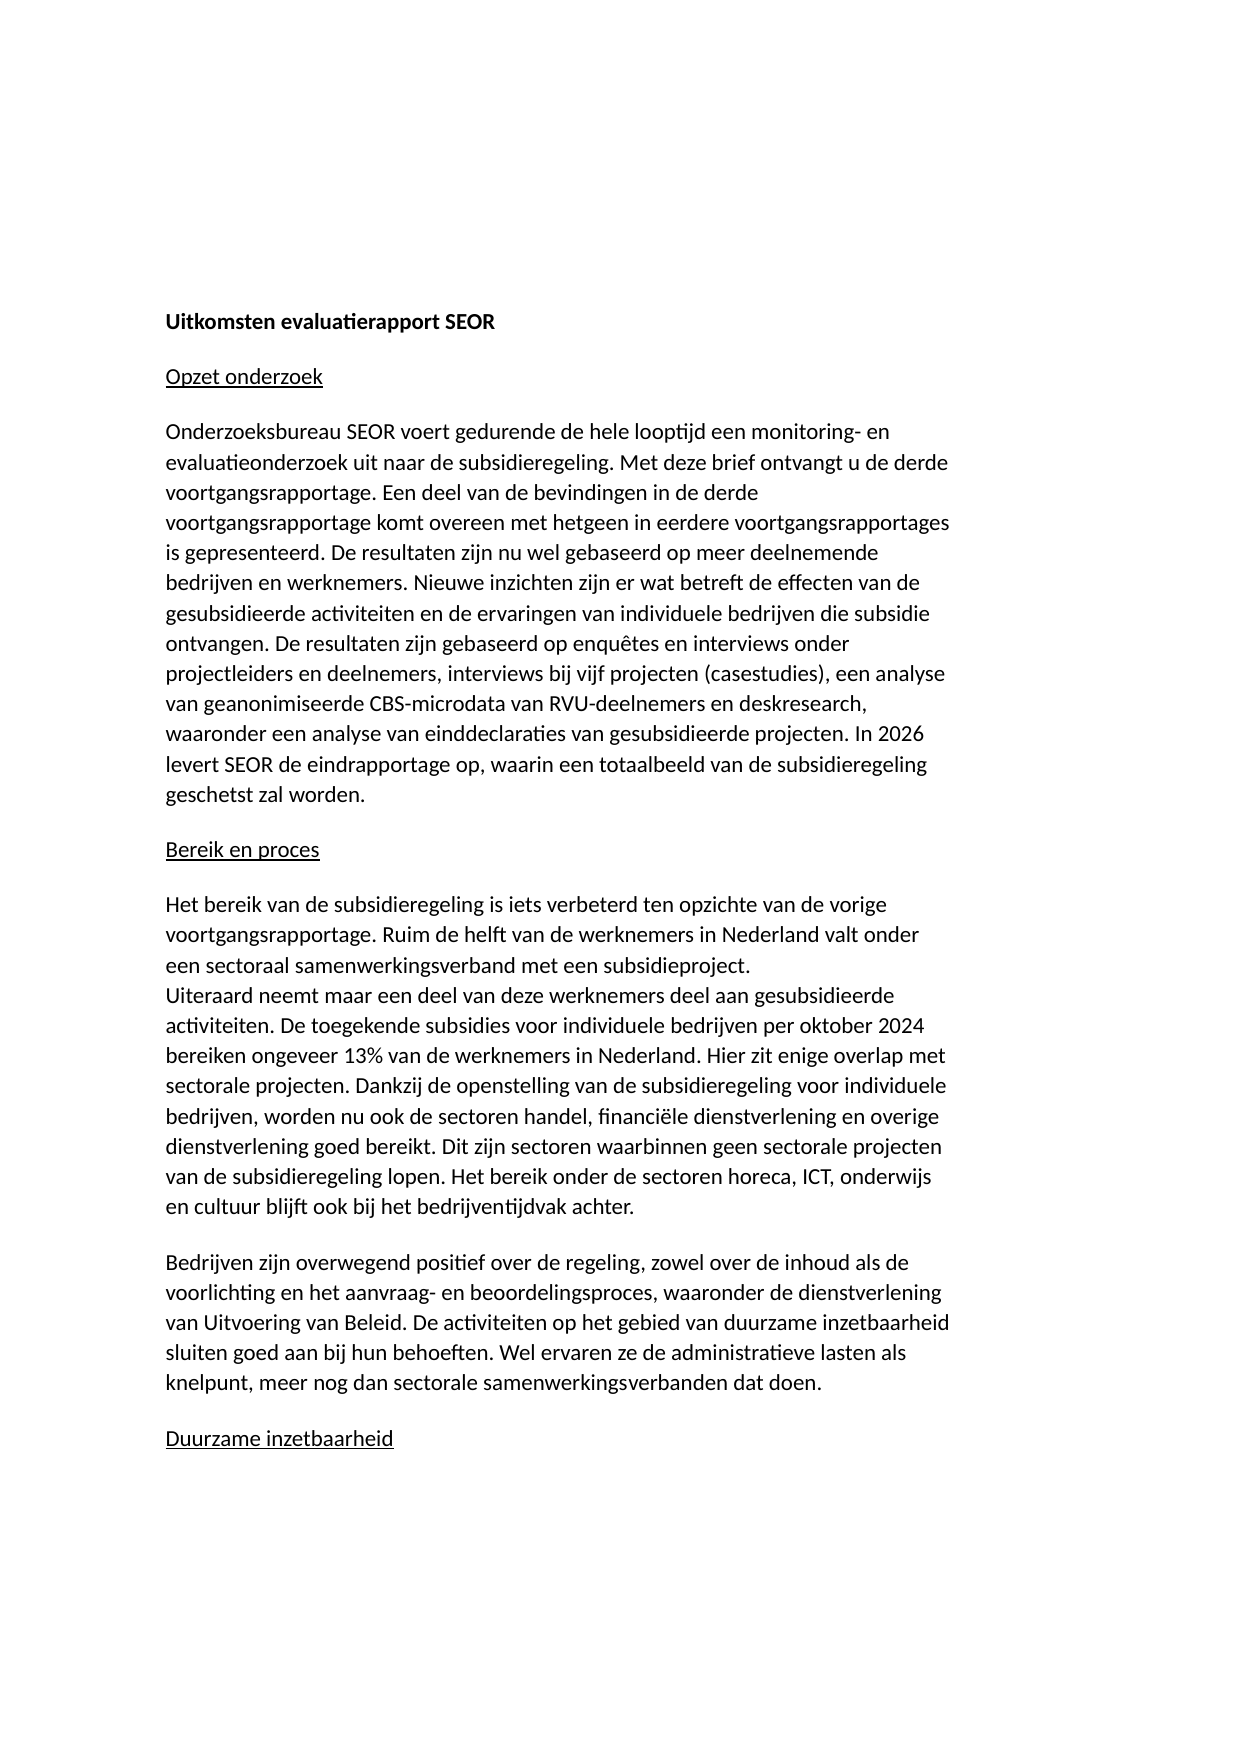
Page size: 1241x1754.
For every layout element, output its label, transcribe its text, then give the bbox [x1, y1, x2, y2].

text Onderzoeksbureau SEOR voert gedurende de hele looptijd een monitoring- en evaluatieonderzoek uit naar de subsidieregeling. Met deze brief ontvangt u de derde voortgangsrapportage. Een deel van de bevindingen in de derde voortgangsrapportage komt overeen met hetgeen in eerdere voortgangsrapportages is gepresenteerd. De resultaten zijn nu wel gebaseerd op meer deelnemende bedrijven en werknemers. Nieuwe inzichten zijn er wat betreft de effecten van de gesubsidieerde activiteiten en de ervaringen van individuele bedrijven die subsidie ontvangen. De resultaten zijn gebaseerd op enquêtes en interviews onder projectleiders en deelnemers, interviews bij vijf projecten (casestudies), een analyse van geanonimiseerde CBS-microdata van RVU-deelnemers en deskresearch, waaronder een analyse van einddeclaraties van gesubsidieerde projecten. In 2026 levert SEOR de eindrapportage op, waarin een totaalbeeld van de subsidieregeling geschetst zal worden. [165, 417, 951, 808]
text Uitkomsten evaluatierapport SEOR [165, 307, 951, 335]
text Het bereik van de subsidieregeling is iets verbeterd ten opzichte van de vorige voortgangsrapportage. Ruim de helft van de werknemers in Nederland valt onder een sectoraal samenwerkingsverband met een subsidieproject. Uiteraard neemt maar een deel van deze werknemers deel aan gesubsidieerde activiteiten. De toegekende subsidies voor individuele bedrijven per oktober 2024 bereiken ongeveer 13% van de werknemers in Nederland. Hier zit enige overlap met sectorale projecten. Dankzij de openstelling van de subsidieregeling voor individuele bedrijven, worden nu ook de sectoren handel, financiële dienstverlening en overige dienstverlening goed bereikt. Dit zijn sectoren waarbinnen geen sectorale projecten van de subsidieregeling lopen. Het bereik onder de sectoren horeca, ICT, onderwijs en cultuur blijft ook bij het bedrijventijdvak achter. [165, 890, 951, 1221]
text Bereik en proces [165, 835, 951, 863]
text Opzet onderzoek [165, 362, 951, 390]
text Duurzame inzetbaarheid [165, 1424, 951, 1452]
text Bedrijven zijn overwegend positief over de regeling, zowel over de inhoud als de voorlichting en het aanvraag- en beoordelingsproces, waaronder de dienstverlening van Uitvoering van Beleid. De activiteiten op het gebied van duurzame inzetbaarheid sluiten goed aan bij hun behoeften. Wel ervaren ze de administratieve lasten als knelpunt, meer nog dan sectorale samenwerkingsverbanden dat doen. [165, 1248, 951, 1397]
